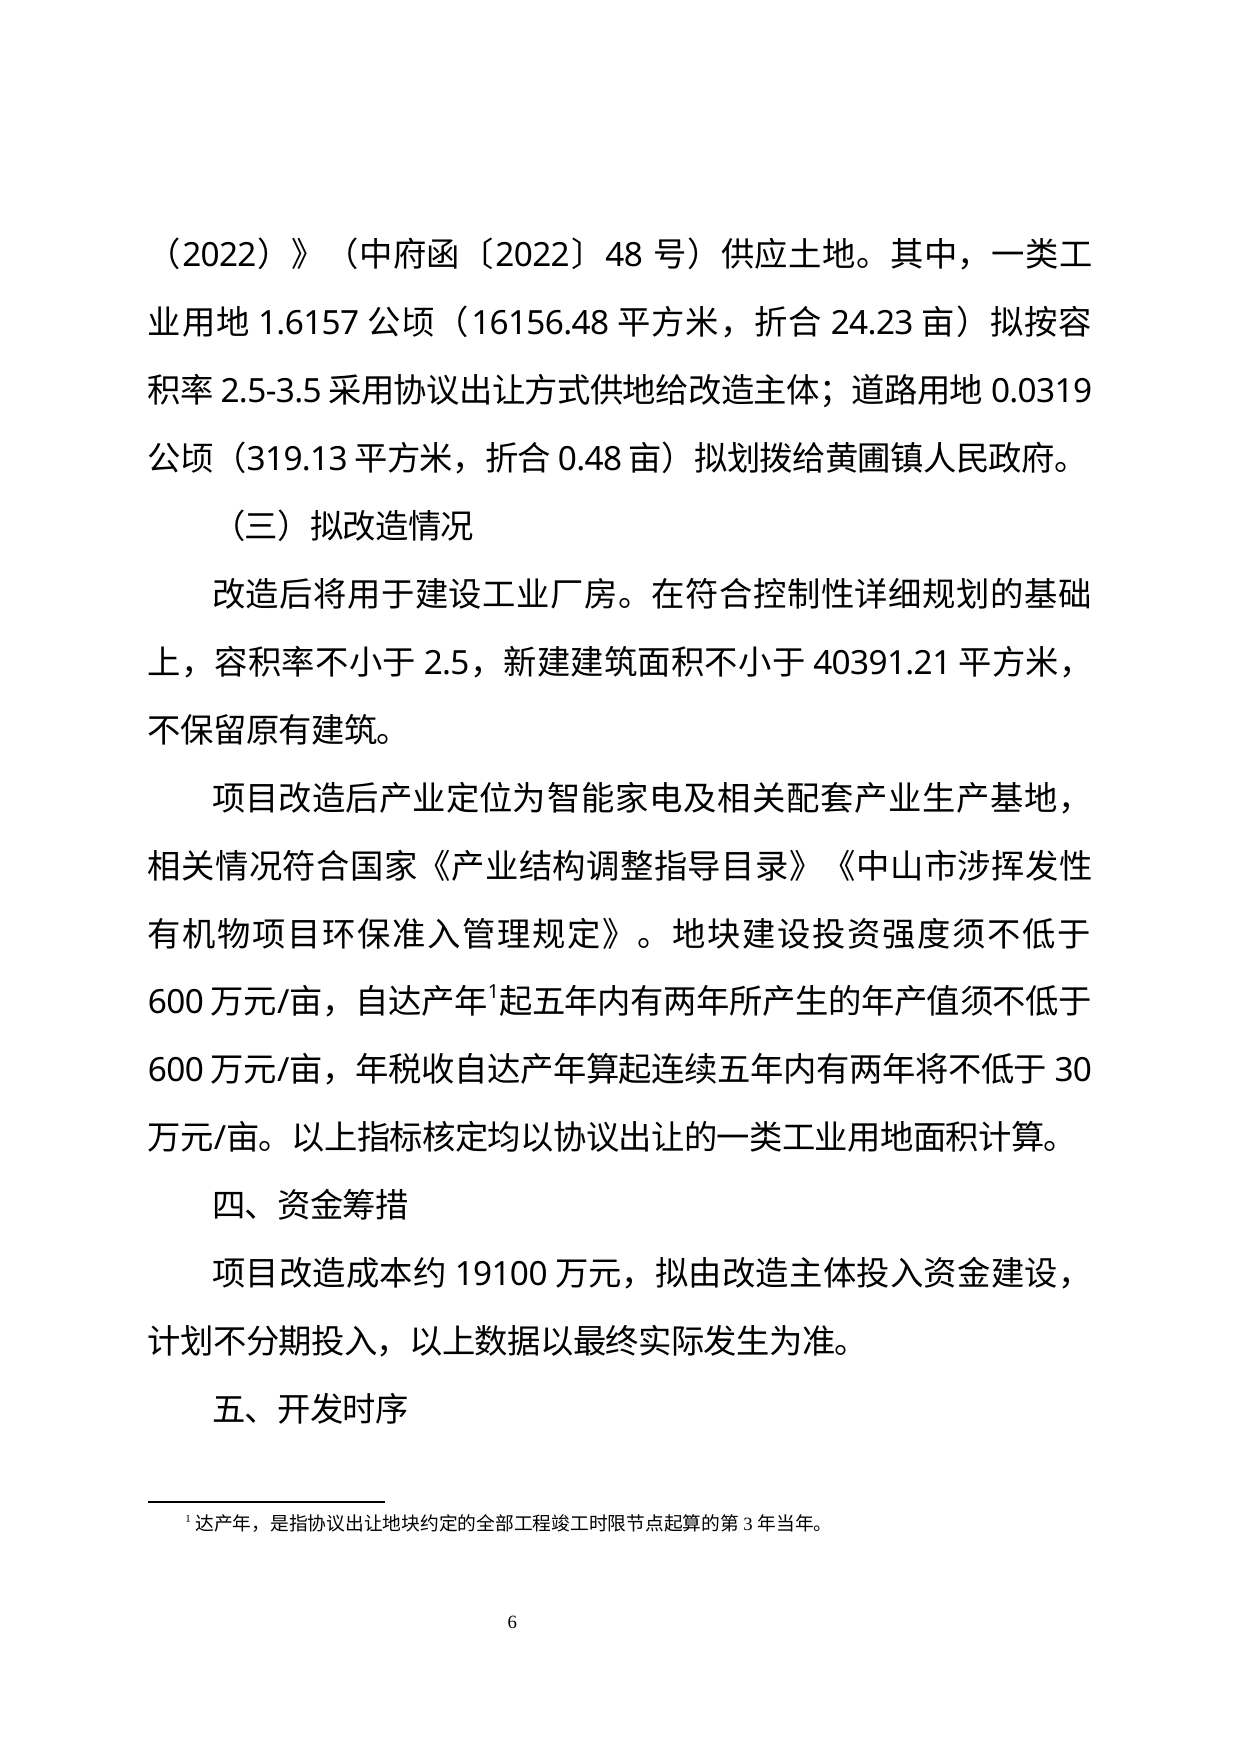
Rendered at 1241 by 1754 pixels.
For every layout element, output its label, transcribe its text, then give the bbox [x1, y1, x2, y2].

text 改造后将用于建设工业厂房。在符合控制性详细规划的基础上，容积率不小于2.5，新建建筑面积不小于40391.21平方米，不保留原有建筑。 [148, 558, 1093, 762]
text 五、开发时序 [148, 1373, 1093, 1441]
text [148, 218, 1093, 490]
text 四、资金筹措 [148, 1169, 1093, 1237]
text （三）拟改造情况 [148, 490, 1093, 558]
text 项目改造后产业定位为智能家电及相关配套产业生产基地，相关情况符合国家《产业结构调整指导目录》《中山市涉挥发性有机物项目环保准入管理规定》。地块建设投资强度须不低于600万元/亩，自达产年起五年内有两年所产生的年产值须不低于600万元/亩，年税收自达产年算起连续五年内有两年将不低于30万元/亩。以上指标核定均以协议出让的一类工业用地面积计算。 [148, 762, 1093, 1169]
text 项目改造成本约19100万元，拟由改造主体投入资金建设，计划不分期投入，以上数据以最终实际发生为准。 [148, 1237, 1093, 1373]
